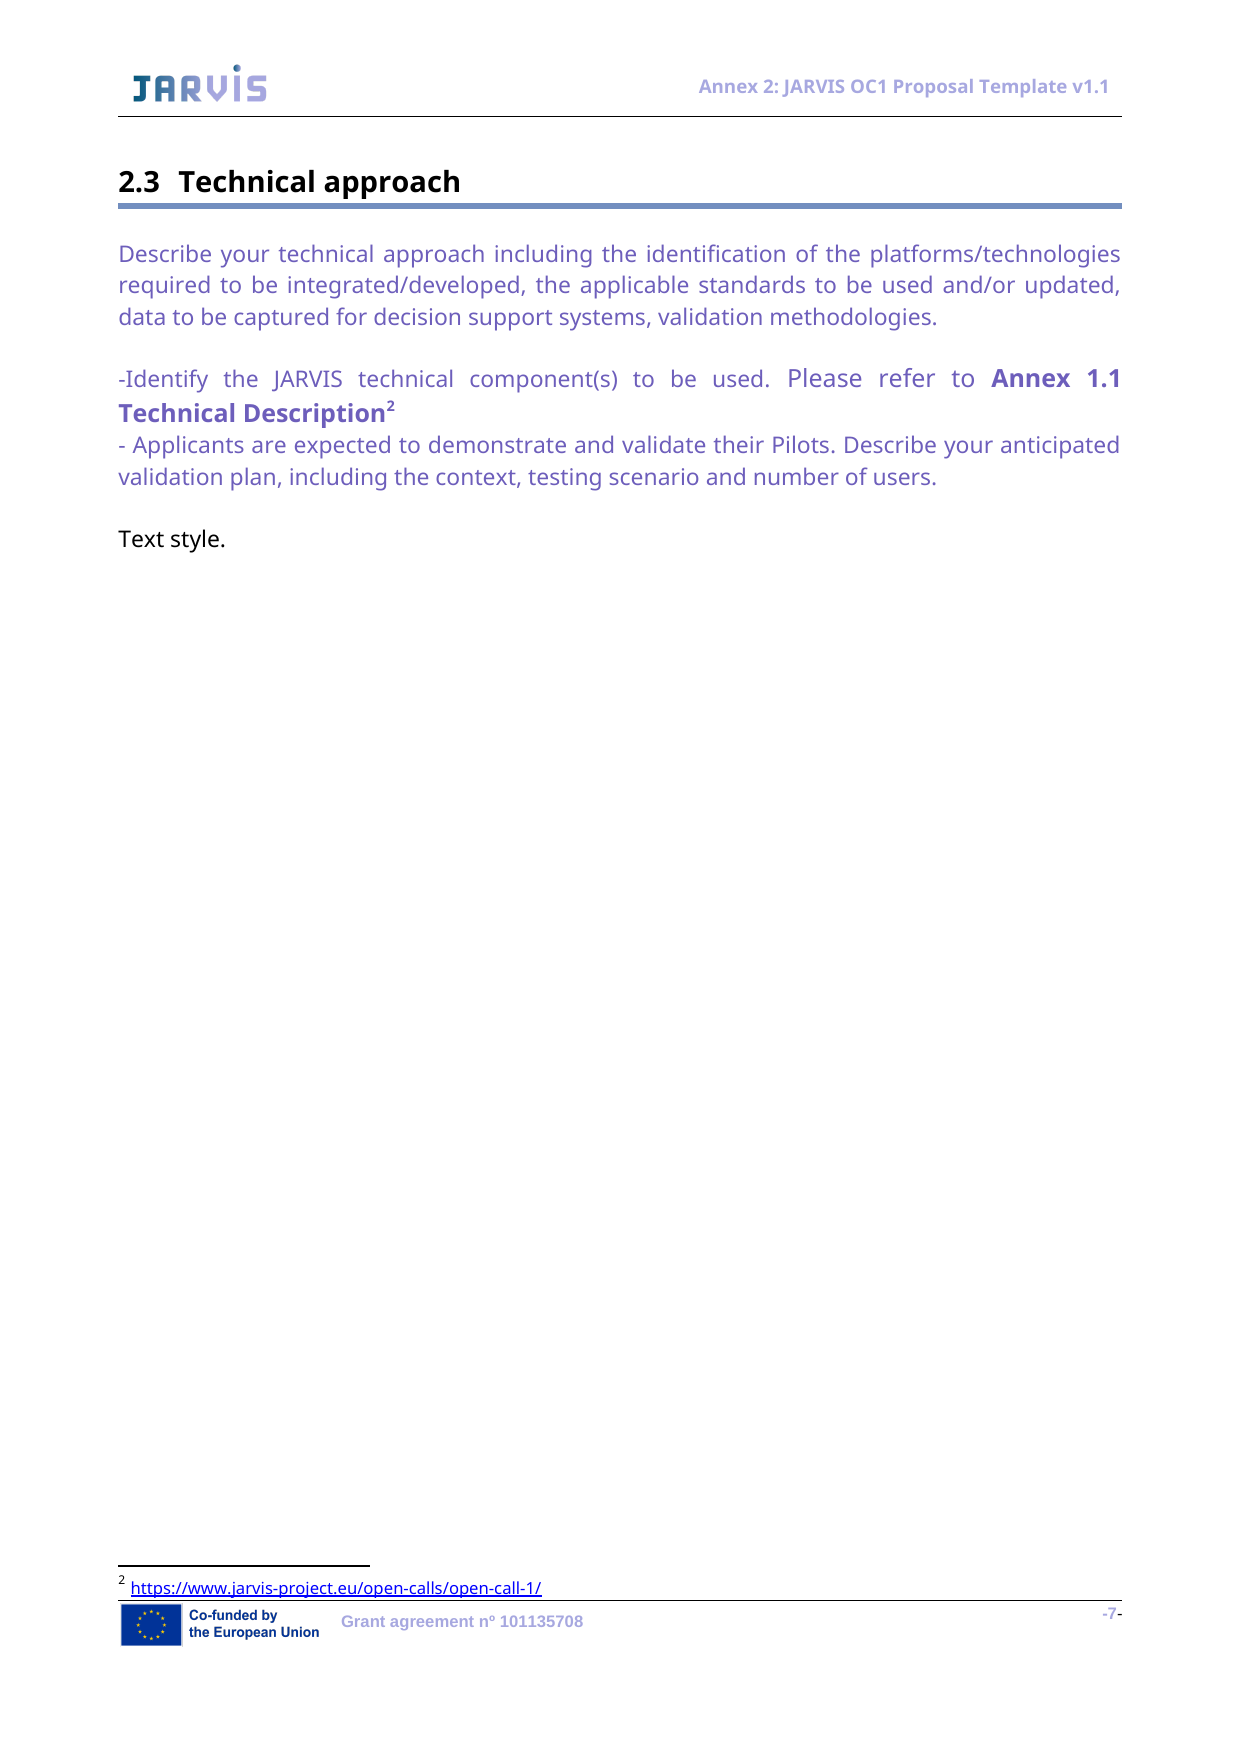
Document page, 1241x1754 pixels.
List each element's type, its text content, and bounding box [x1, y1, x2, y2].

text -Identify the JARVIS technical component(s) to be used. Please refer to Annex 1.1 Technical Description [118, 361, 1122, 429]
picture [118, 1601, 327, 1649]
subtitle Technical approach [118, 161, 1122, 203]
picture [129, 62, 290, 110]
text Describe your technical approach including the identification of the platforms/technologies required to be integrated/developed, the applicable standards to be used and/or updated, data to be captured for decision support systems, validation methodologies. [118, 238, 1122, 332]
text Text style. [118, 523, 1122, 554]
text - Applicants are expected to demonstrate and validate their Pilots. Describe your anticipated validation plan, including the context, testing scenario and number of users. [118, 429, 1122, 492]
